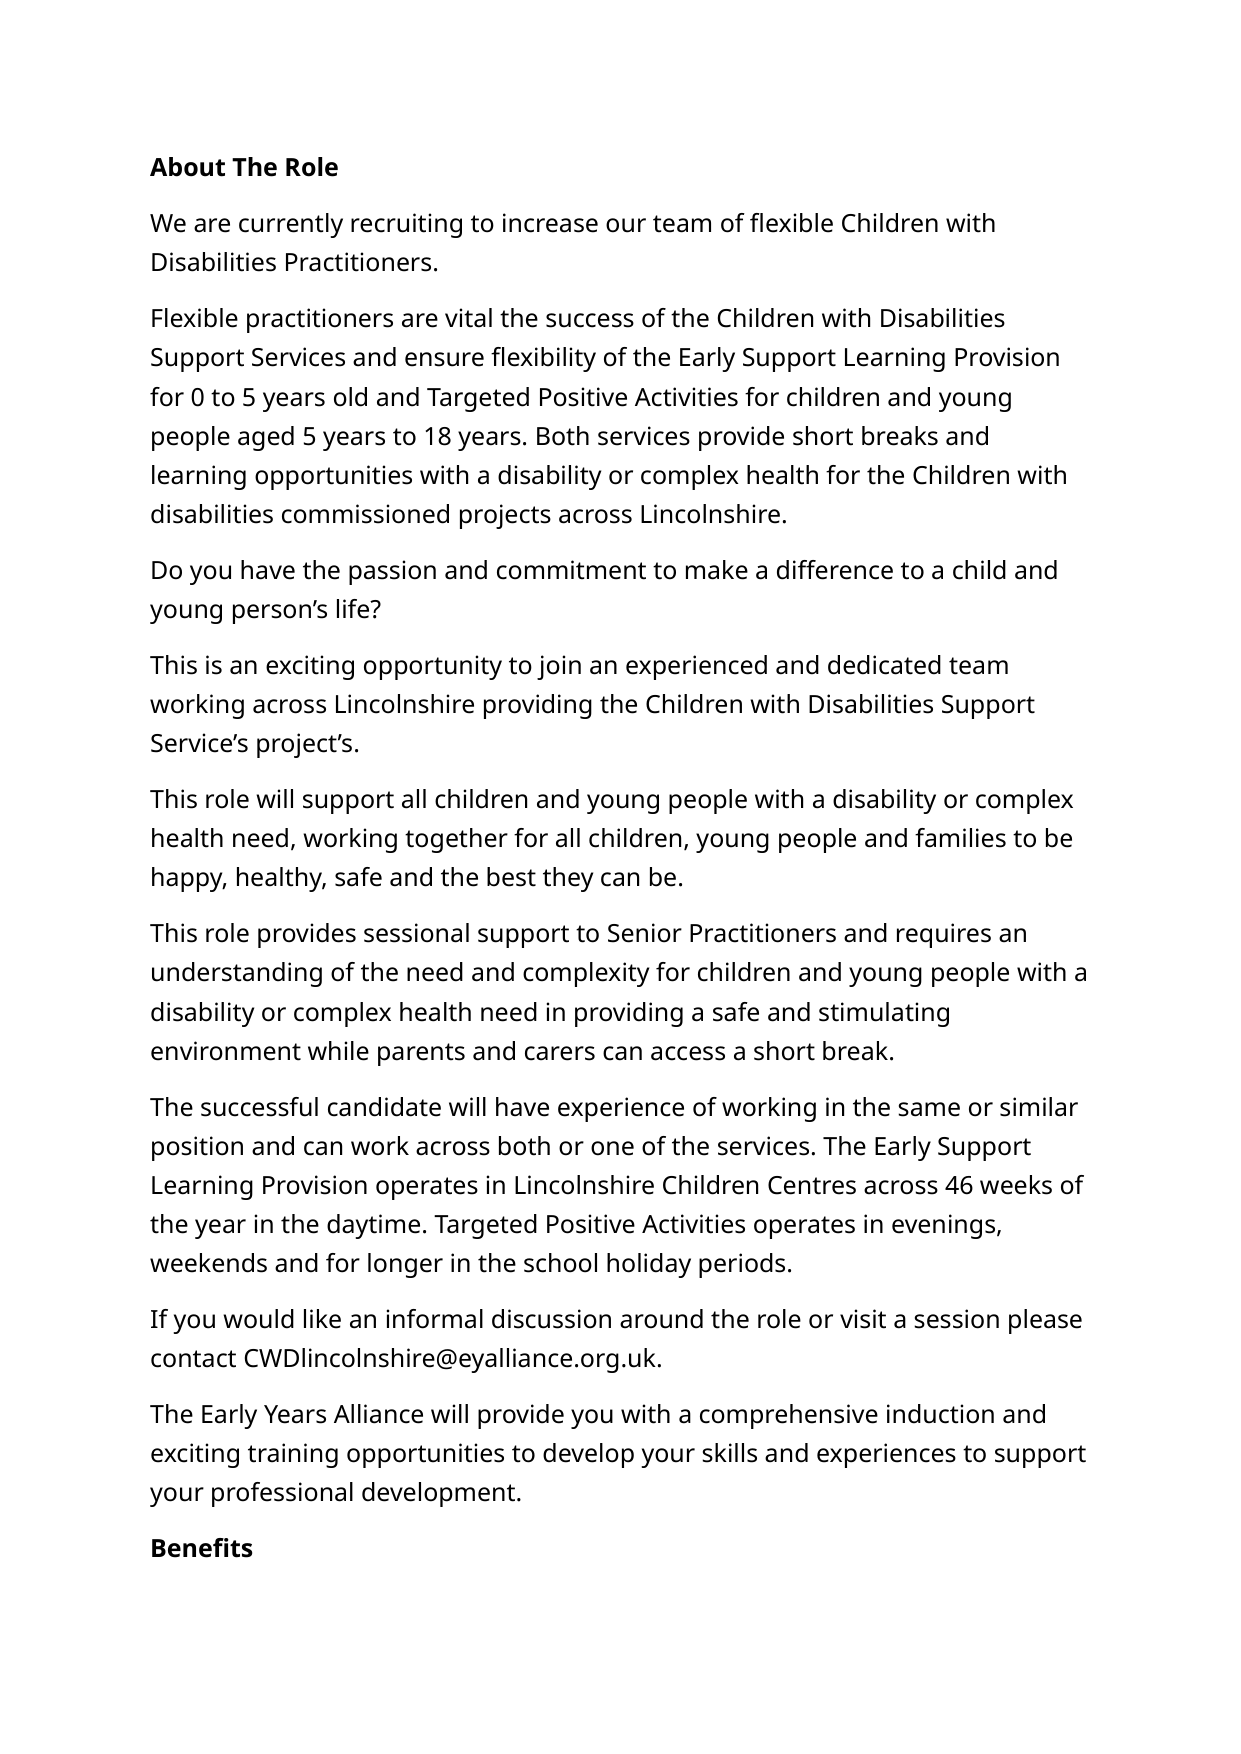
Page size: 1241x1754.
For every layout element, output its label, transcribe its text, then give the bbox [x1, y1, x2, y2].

text Flexible practitioners are vital the success of the Children with Disabilities Support Services and ensure flexibility of the Early Support Learning Provision for 0 to 5 years old and Targeted Positive Activities for children and young people aged 5 years to 18 years. Both services provide short breaks and learning opportunities with a disability or complex health for the Children with disabilities commissioned projects across Lincolnshire. [150, 301, 1090, 531]
text Benefits [150, 1531, 1090, 1565]
text This role provides sessional support to Senior Practitioners and requires an understanding of the need and complexity for children and young people with a disability or complex health need in providing a safe and stimulating environment while parents and carers can access a short break. [150, 916, 1090, 1067]
text This role will support all children and young people with a disability or complex health need, working together for all children, young people and families to be happy, healthy, safe and the best they can be. [150, 782, 1090, 894]
text This is an exciting opportunity to join an experienced and dedicated team working across Lincolnshire providing the Children with Disabilities Support Service’s project’s. [150, 647, 1090, 760]
text If you would like an informal discussion around the role or visit a session please contact CWDlincolnshire@eyalliance.org.uk. [150, 1302, 1090, 1375]
text The successful candidate will have experience of working in the same or similar position and can work across both or one of the services. The Early Support Learning Provision operates in Lincolnshire Children Centres across 46 weeks of the year in the daytime. Targeted Positive Activities operates in evenings, weekends and for longer in the school holiday periods. [150, 1089, 1090, 1280]
text The Early Years Alliance will provide you with a comprehensive induction and exciting training opportunities to develop your skills and experiences to support your professional development. [150, 1397, 1090, 1509]
text About The Role [150, 150, 1090, 184]
text We are currently recruiting to increase our team of flexible Children with Disabilities Practitioners. [150, 206, 1090, 279]
text Do you have the passion and commitment to make a difference to a child and young person’s life? [150, 552, 1090, 626]
